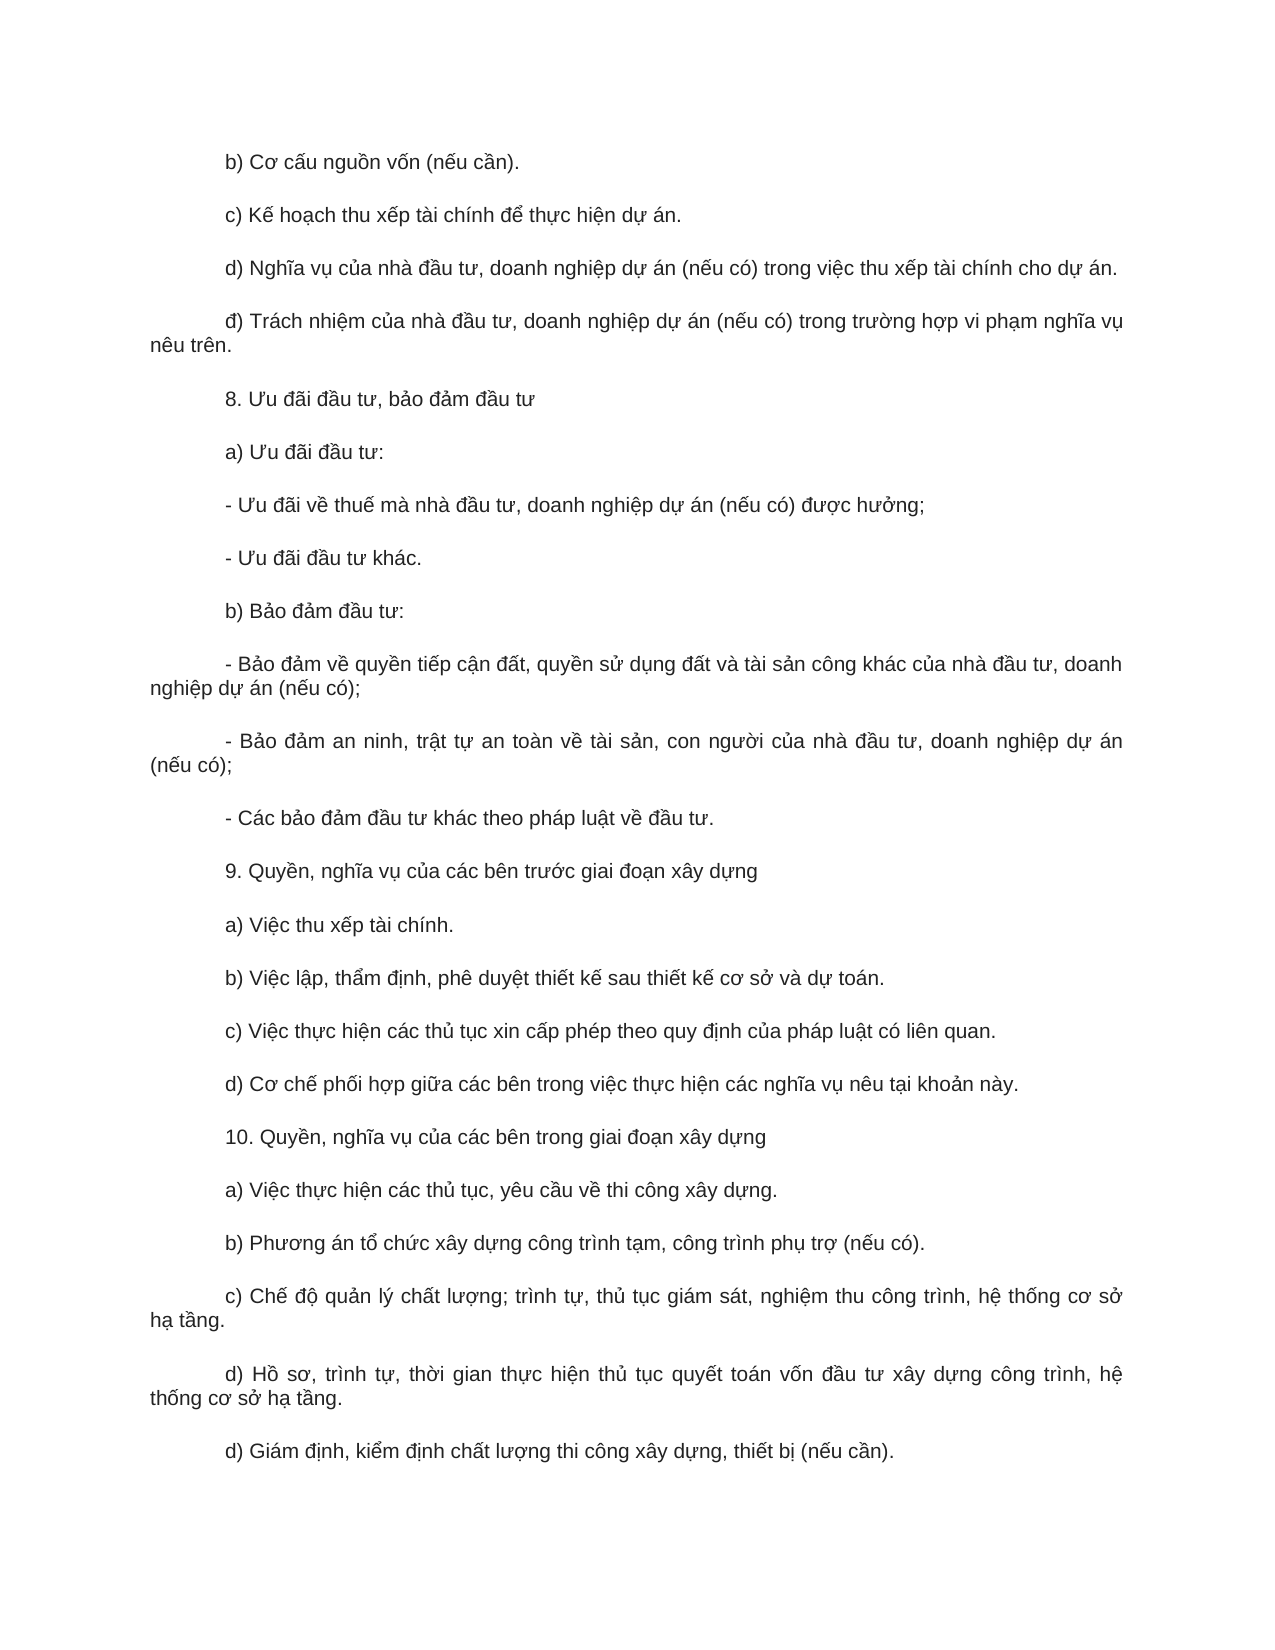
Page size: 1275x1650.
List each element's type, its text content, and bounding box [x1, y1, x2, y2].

text - Ưu đãi đầu tư khác. [150, 546, 1125, 570]
text c) Kế hoạch thu xếp tài chính để thực hiện dự án. [150, 203, 1125, 227]
text c) Việc thực hiện các thủ tục xin cấp phép theo quy định của pháp luật có liên quan. [150, 1019, 1125, 1043]
text 9. Quyền, nghĩa vụ của các bên trước giai đoạn xây dựng [150, 859, 1125, 883]
text - Bảo đảm về quyền tiếp cận đất, quyền sử dụng đất và tài sản công khác của nhà đầu tư, doanh nghiệp dự án (nếu có); [150, 652, 1125, 700]
text - Ưu đãi về thuế mà nhà đầu tư, doanh nghiệp dự án (nếu có) được hưởng; [150, 493, 1125, 517]
text a) Việc thực hiện các thủ tục, yêu cầu về thi công xây dựng. [150, 1178, 1125, 1202]
text đ) Trách nhiệm của nhà đầu tư, doanh nghiệp dự án (nếu có) trong trường hợp vi phạm nghĩa vụ nêu trên. [150, 309, 1125, 357]
text - Bảo đảm an ninh, trật tự an toàn về tài sản, con người của nhà đầu tư, doanh nghiệp dự án (nếu có); [150, 729, 1125, 777]
text a) Ưu đãi đầu tư: [150, 439, 1125, 463]
text b) Cơ cấu nguồn vốn (nếu cần). [150, 150, 1125, 174]
text d) Giám định, kiểm định chất lượng thi công xây dựng, thiết bị (nếu cần). [150, 1438, 1125, 1462]
text d) Hồ sơ, trình tự, thời gian thực hiện thủ tục quyết toán vốn đầu tư xây dựng công trình, hệ thống cơ sở hạ tầng. [150, 1361, 1125, 1409]
text b) Bảo đảm đầu tư: [150, 599, 1125, 623]
text c) Chế độ quản lý chất lượng; trình tự, thủ tục giám sát, nghiệm thu công trình, hệ thống cơ sở hạ tầng. [150, 1284, 1125, 1332]
text d) Nghĩa vụ của nhà đầu tư, doanh nghiệp dự án (nếu có) trong việc thu xếp tài chính cho dự án. [150, 256, 1125, 280]
text d) Cơ chế phối hợp giữa các bên trong việc thực hiện các nghĩa vụ nêu tại khoản này. [150, 1072, 1125, 1096]
text b) Phương án tổ chức xây dựng công trình tạm, công trình phụ trợ (nếu có). [150, 1231, 1125, 1255]
text - Các bảo đảm đầu tư khác theo pháp luật về đầu tư. [150, 806, 1125, 830]
text a) Việc thu xếp tài chính. [150, 912, 1125, 936]
text b) Việc lập, thẩm định, phê duyệt thiết kế sau thiết kế cơ sở và dự toán. [150, 966, 1125, 989]
text 8. Ưu đãi đầu tư, bảo đảm đầu tư [150, 386, 1125, 410]
text 10. Quyền, nghĩa vụ của các bên trong giai đoạn xây dựng [150, 1125, 1125, 1149]
